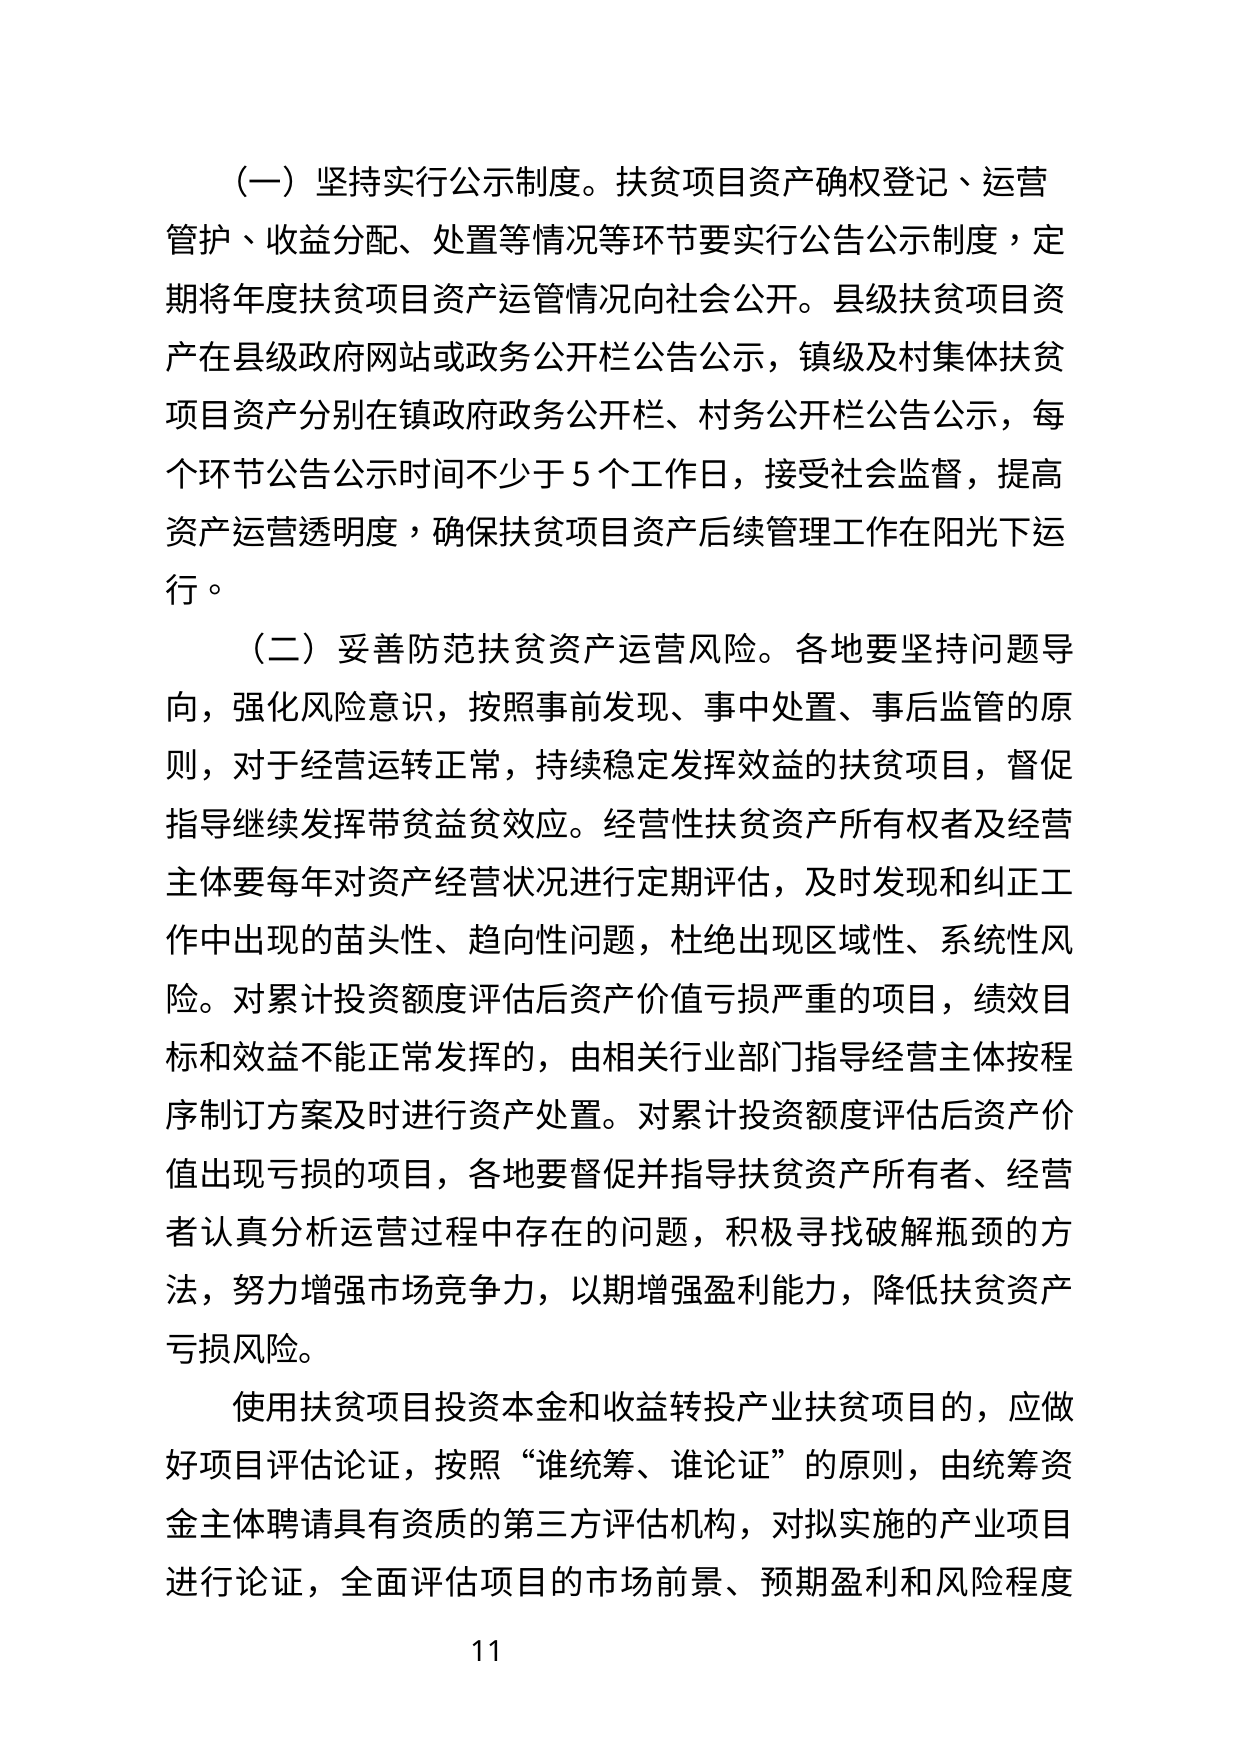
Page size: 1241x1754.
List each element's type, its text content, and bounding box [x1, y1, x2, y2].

text （二）妥善防范扶贫资产运营风险。各地要坚持问题导向，强化风险意识，按照事前发现、事中处置、事后监管的原则，对于经营运转正常，持续稳定发挥效益的扶贫项目，督促指导继续发挥带贫益贫效应。经营性扶贫资产所有权者及经营主体要每年对资产经营状况进行定期评估，及时发现和纠正工作中出现的苗头性、趋向性问题，杜绝出现区域性、系统性风险。对累计投资额度评估后资产价值亏损严重的项目，绩效目标和效益不能正常发挥的，由相关行业部门指导经营主体按程序制订方案及时进行资产处置。对累计投资额度评估后资产价值出现亏损的项目，各地要督促并指导扶贫资产所有者、经营者认真分析运营过程中存在的问题，积极寻找破解瓶颈的方法，努力增强市场竞争力，以期增强盈利能力，降低扶贫资产亏损风险。 [165, 614, 1075, 1373]
text （一）坚持实行公示制度。扶贫项目资产确权登记、运营管护、收益分配、处置等情况等环节要实行公告公示制度，定期将年度扶贫项目资产运管情况向社会公开。县级扶贫项目资产在县级政府网站或政务公开栏公告公示，镇级及村集体扶贫项目资产分别在镇政府政务公开栏、村务公开栏公告公示，每个环节公告公示时间不少于5个工作日，接受社会监督，提高资产运营透明度，确保扶贫项目资产后续管理工作在阳光下运行。 [165, 148, 1075, 614]
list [165, 1373, 1075, 1606]
